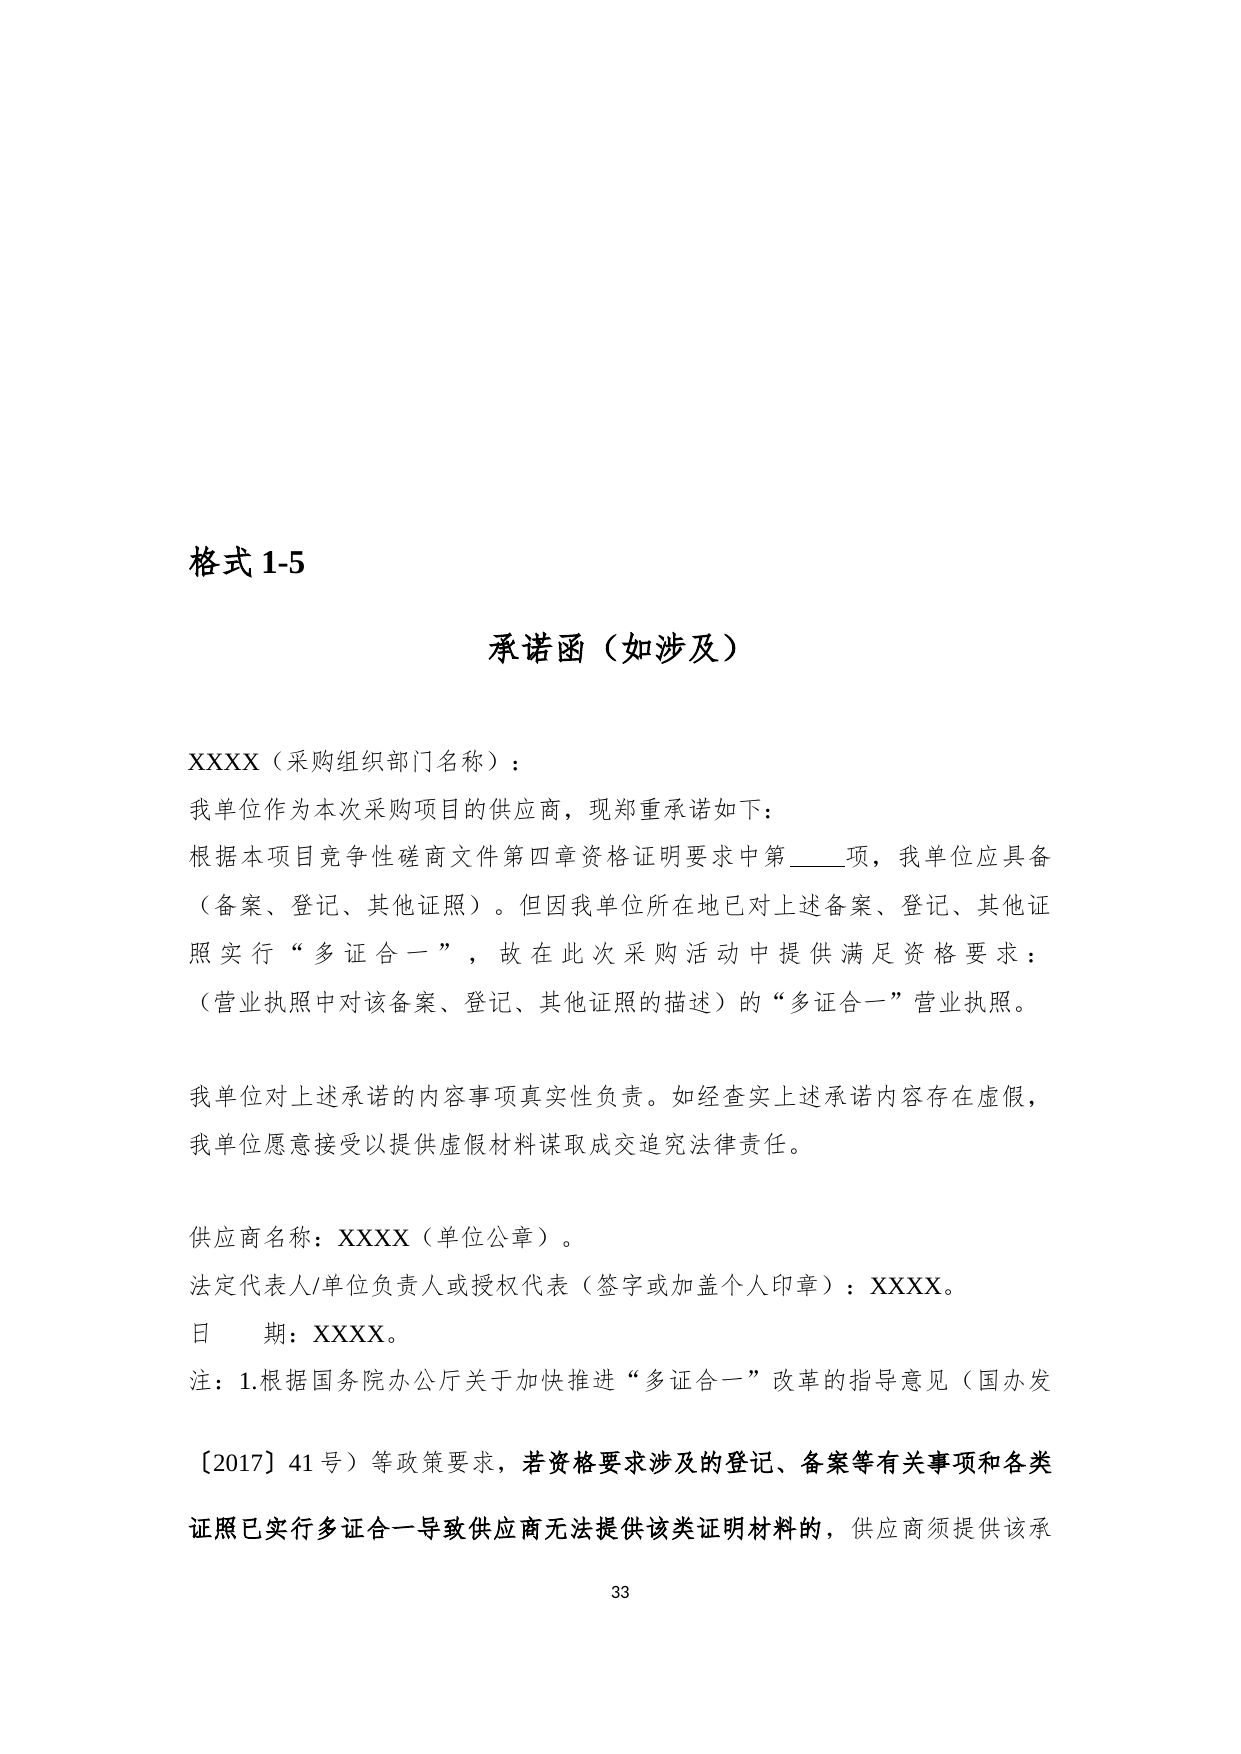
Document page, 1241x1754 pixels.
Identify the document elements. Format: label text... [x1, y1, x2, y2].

text 承诺函（如涉及） [187, 613, 1053, 678]
text 根据本项目竞争性磋商文件第四章资格证明要求中第 项，我单位应具备 （备案、登记、其他证照）。但因我单位所在地已对上述备案、登记、其他证照实行“多证合一”，故在此次采购活动中提供满足资格要求： （营业执照中对该备案、登记、其他证照的描述）的“多证合一”营业执照。 [187, 838, 1053, 1017]
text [187, 1364, 1053, 1542]
text 日 期：XXXX。 [187, 1316, 1053, 1348]
text XXXX（采购组织部门名称）： [187, 744, 1053, 776]
text 我单位作为本次采购项目的供应商，现郑重承诺如下： [187, 792, 1053, 824]
text 法定代表人/单位负责人或授权代表（签字或加盖个人印章）：XXXX。 [187, 1268, 1053, 1301]
text 我单位对上述承诺的内容事项真实性负责。如经查实上述承诺内容存在虚假，我单位愿意接受以提供虚假材料谋取成交追究法律责任。 [187, 1078, 1053, 1159]
text 格式1-5 [187, 528, 1053, 593]
text 供应商名称：XXXX（单位公章）。 [187, 1221, 1053, 1253]
